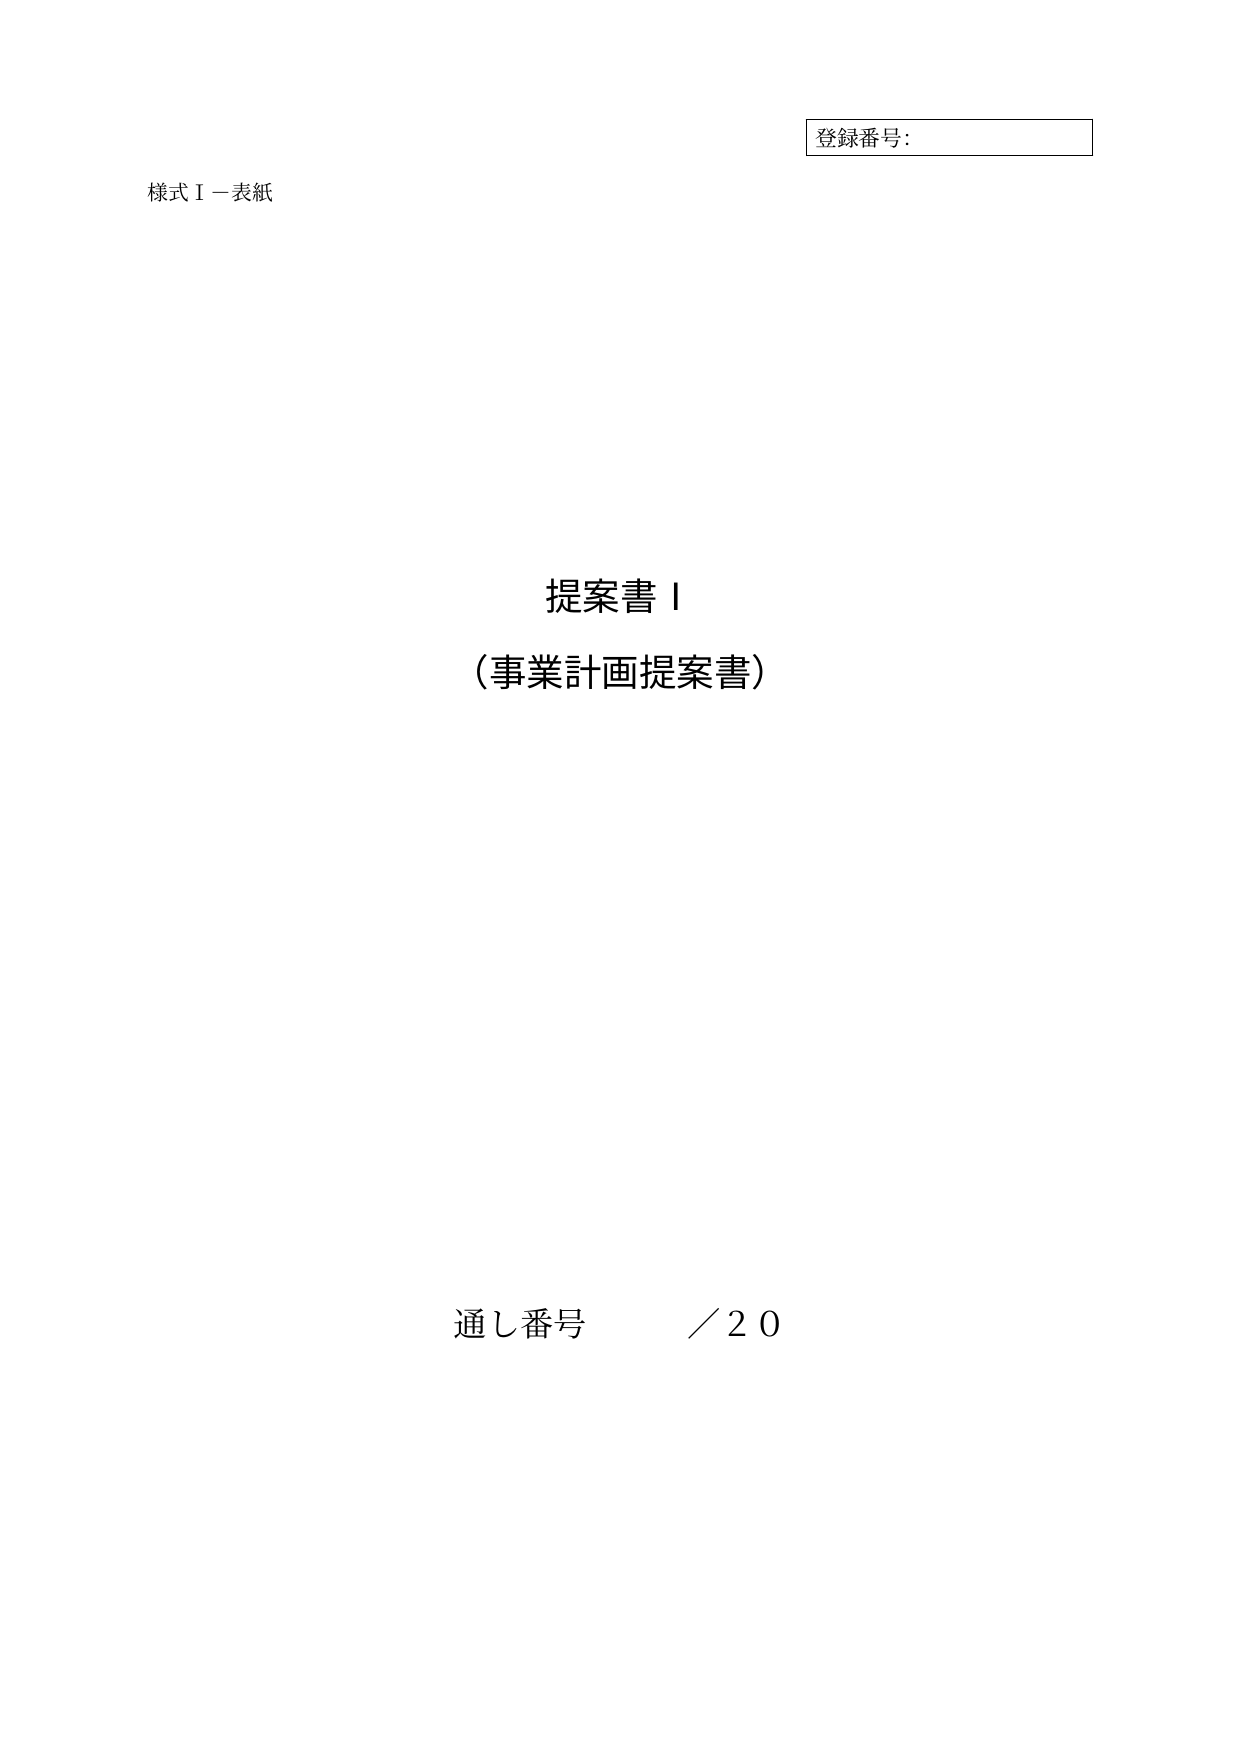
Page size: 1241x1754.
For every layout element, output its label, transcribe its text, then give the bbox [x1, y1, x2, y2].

text 様式Ⅰ－表紙 [148, 172, 1092, 210]
text 通し番号 ／２０ [148, 1284, 1092, 1360]
text 提案書Ⅰ [148, 555, 1092, 632]
text （事業計画提案書） [148, 632, 1092, 709]
